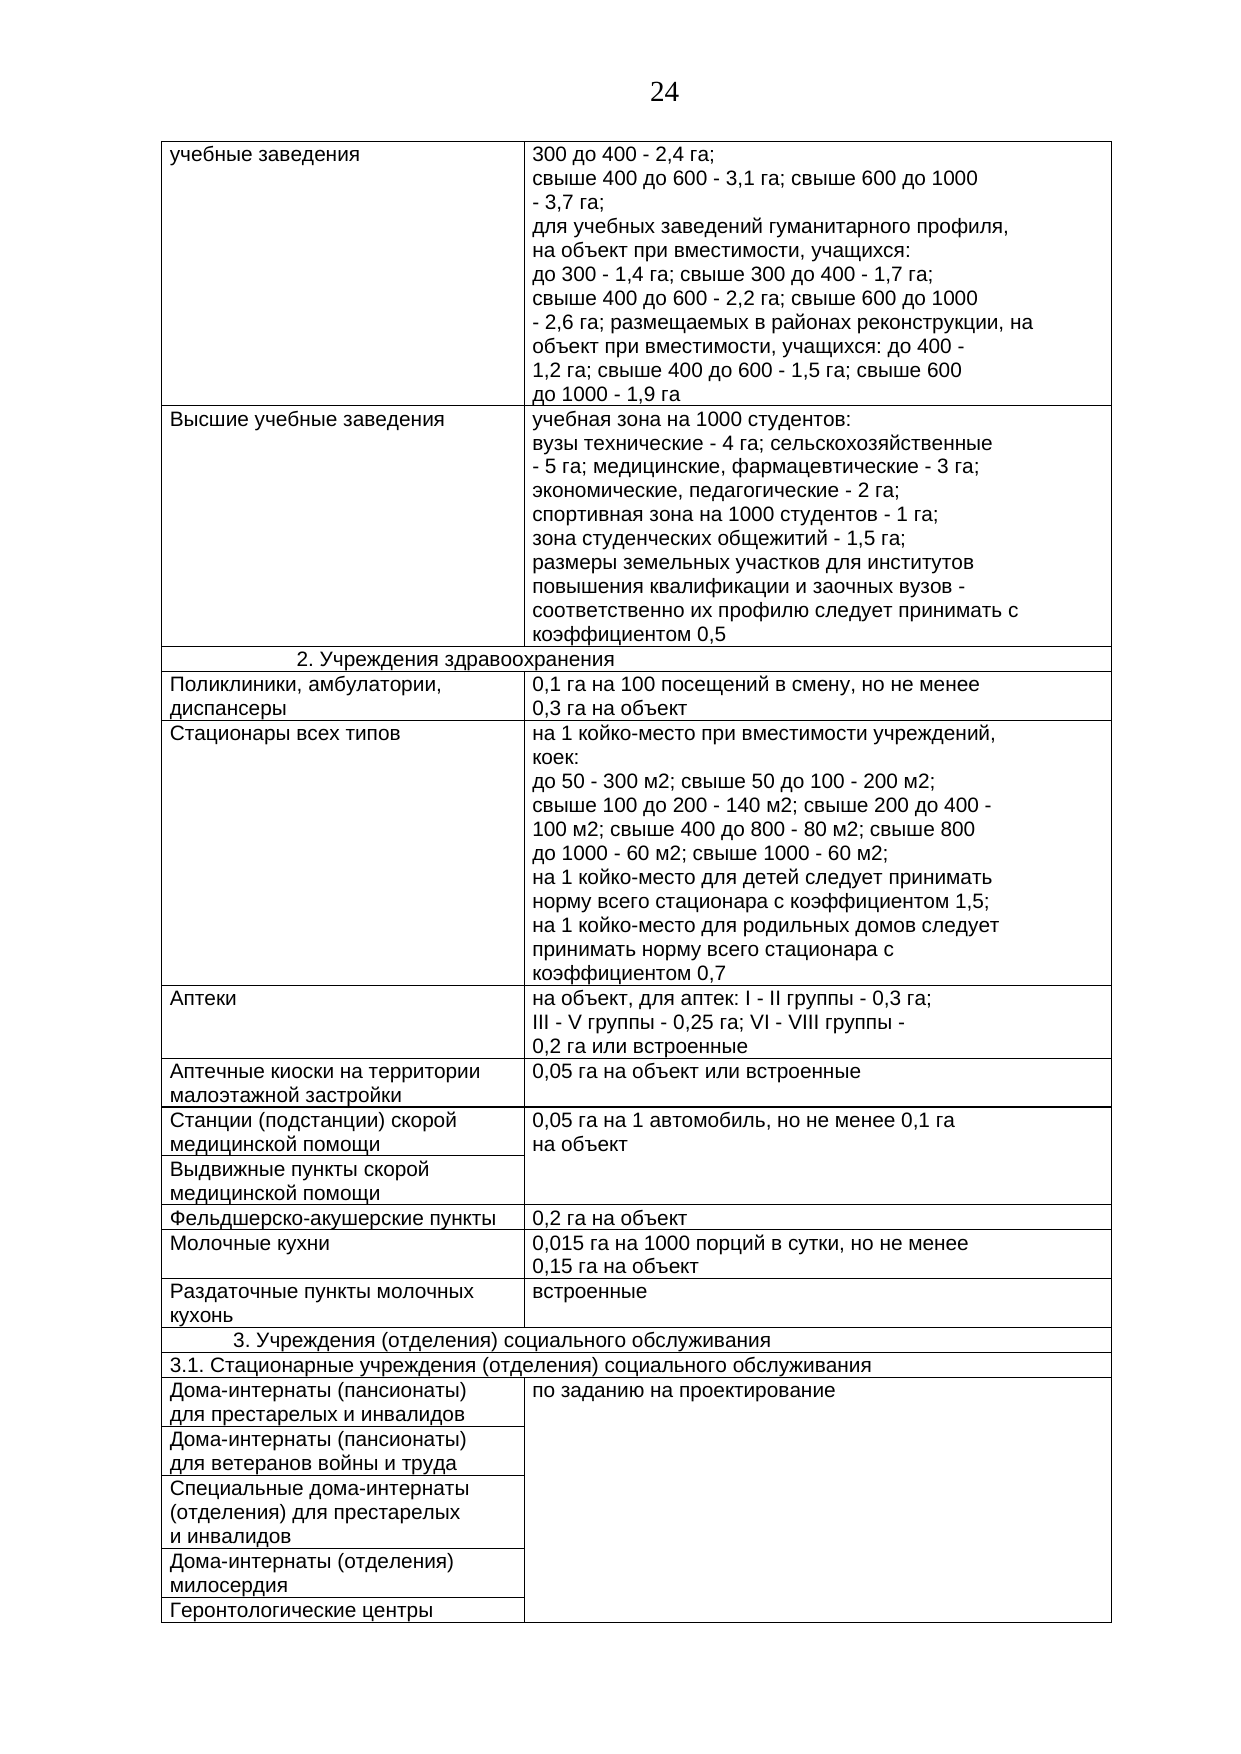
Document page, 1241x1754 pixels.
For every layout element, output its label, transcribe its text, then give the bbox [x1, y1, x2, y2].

table_cell Специальные дома-интернаты (отделения) для престарелых и инвалидов [162, 1476, 524, 1548]
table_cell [525, 142, 1111, 405]
table_cell на 1 койко-место при вместимости учреждений, коек: до 50 - 300 м2; свыше 50 до 100 - 200 м2; свыше 100 до 200 - 140 м2; свыше 200 до 400 - 100 м2; свыше 400 до 800 - 80 м2; свыше 800 до 1000 - 60 м2; свыше 1000 - 60 м2; на 1 койко-место для детей следует принимать норму всего стационара с коэффициентом 1,5; на 1 койко-место для родильных домов следует принимать норму всего стационара с коэффициентом 0,7 [525, 721, 1111, 984]
table_cell 3. Учреждения (отделения) социального обслуживания [162, 1328, 1111, 1352]
table_cell Дома-интернаты (отделения) милосердия [162, 1549, 524, 1597]
table_cell Поликлиники, амбулатории, диспансеры [162, 672, 524, 720]
table_cell Молочные кухни [162, 1230, 524, 1278]
table_cell Стационары всех типов [162, 721, 524, 984]
table_cell на объект, для аптек: I - II группы - 0,3 га; III - V группы - 0,25 га; VI - VIII группы - 0,2 га или встроенные [525, 986, 1111, 1057]
table_cell Раздаточные пункты молочных кухонь [162, 1279, 524, 1327]
table_cell Геронтологические центры [162, 1598, 524, 1622]
table_cell 0,05 га на 1 автомобиль, но не менее 0,1 га на объект [525, 1108, 1111, 1204]
table_cell по заданию на проектирование [525, 1378, 1111, 1622]
table_cell 0,015 га на 1000 порций в сутки, но не менее 0,15 га на объект [525, 1230, 1111, 1278]
table_cell Высшие учебные заведения [162, 406, 524, 646]
table_cell Аптеки [162, 986, 524, 1057]
table_cell Дома-интернаты (пансионаты) для ветеранов войны и труда [162, 1427, 524, 1475]
table_cell учебная зона на 1000 студентов: вузы технические - 4 га; сельскохозяйственные - 5 га; медицинские, фармацевтические - 3 га; экономические, педагогические - 2 га; спортивная зона на 1000 студентов - 1 га; зона студенческих общежитий - 1,5 га; размеры земельных участков для институтов повышения квалификации и заочных вузов - соответственно их профилю следует принимать с коэффициентом 0,5 [525, 406, 1111, 646]
table_cell 3.1. Стационарные учреждения (отделения) социального обслуживания [162, 1353, 1111, 1377]
table_cell 0,2 га на объект [525, 1205, 1111, 1229]
table_cell 0,1 га на 100 посещений в смену, но не менее 0,3 га на объект [525, 672, 1111, 720]
table_cell 0,05 га на объект или встроенные [525, 1059, 1111, 1106]
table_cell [162, 142, 524, 405]
table_cell Дома-интернаты (пансионаты) для престарелых и инвалидов [162, 1378, 524, 1426]
table_cell встроенные [525, 1279, 1111, 1327]
table_cell Выдвижные пункты скорой медицинской помощи [162, 1156, 524, 1204]
table_cell Фельдшерско-акушерские пункты [162, 1205, 524, 1229]
table_cell Аптечные киоски на территории малоэтажной застройки [162, 1059, 524, 1106]
table_cell 2. Учреждения здравоохранения [162, 647, 1111, 671]
table_cell Станции (подстанции) скорой медицинской помощи [162, 1108, 524, 1155]
